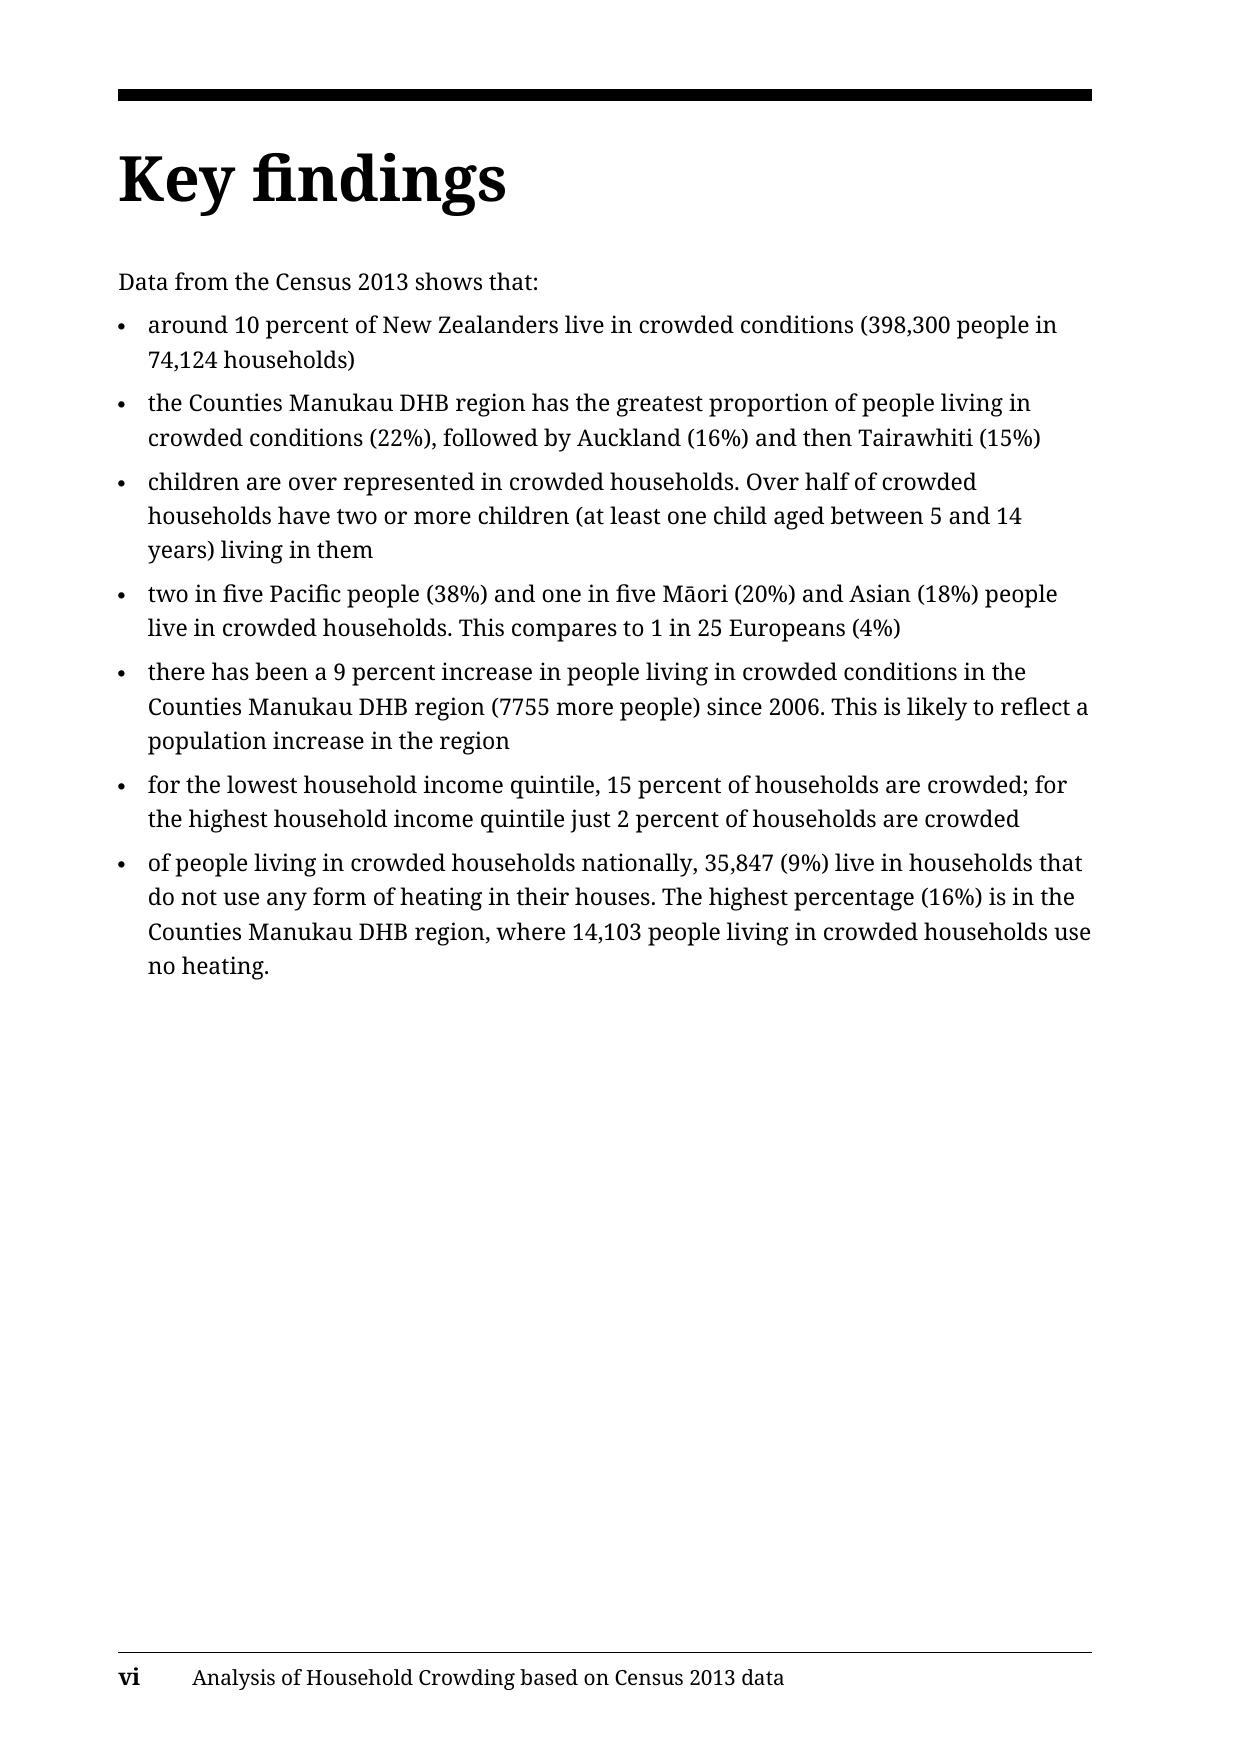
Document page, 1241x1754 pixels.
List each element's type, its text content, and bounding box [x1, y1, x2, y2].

text for the lowest household income quintile, 15 percent of households are crowded; for the highest household income quintile just 2 percent of households are crowded [118, 769, 1092, 834]
subtitle Key findings [118, 101, 1092, 219]
text there has been a 9 percent increase in people living in crowded conditions in the Counties Manukau DHB region (7755 more people) since 2006. This is likely to reflect a population increase in the region [118, 656, 1092, 756]
text the Counties Manukau DHB region has the greatest proportion of people living in crowded conditions (22%), followed by Auckland (16%) and then Tairawhiti (15%) [118, 387, 1092, 453]
text two in five Pacific people (38%) and one in five Māori (20%) and Asian (18%) people live in crowded households. This compares to 1 in 25 Europeans (4%) [118, 578, 1092, 644]
text Data from the Census 2013 shows that: [118, 266, 1092, 297]
text children are over represented in crowded households. Over half of crowded households have two or more children (at least one child aged between 5 and 14 years) living in them [118, 466, 1092, 566]
text around 10 percent of New Zealanders live in crowded conditions (398,300 people in 74,124 households) [118, 309, 1092, 375]
text of people living in crowded households nationally, 35,847 (9%) live in households that do not use any form of heating in their houses. The highest percentage (16%) is in the Counties Manukau DHB region, where 14,103 people living in crowded households use no heating. [118, 847, 1092, 981]
